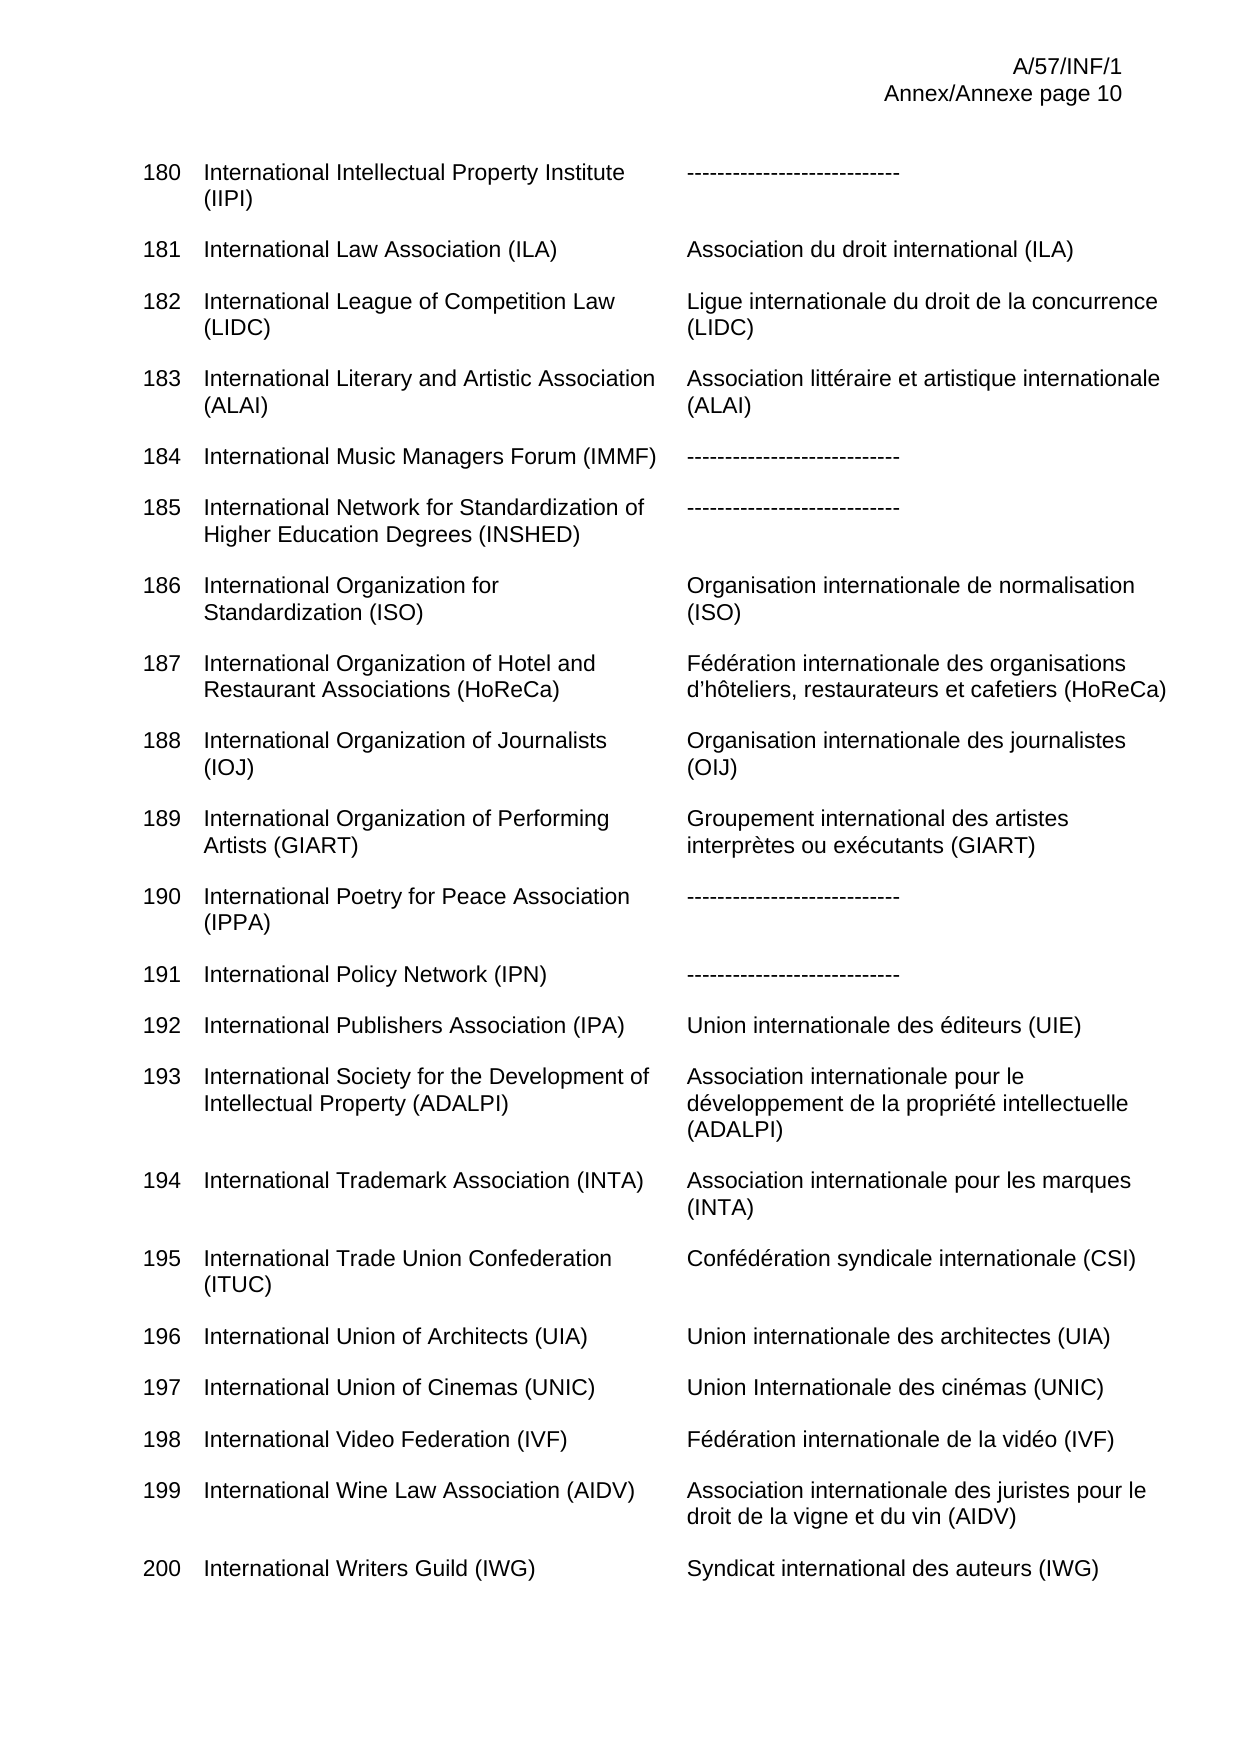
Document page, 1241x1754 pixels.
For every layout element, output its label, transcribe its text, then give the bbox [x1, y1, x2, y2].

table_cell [675, 159, 1188, 236]
table_cell International Music Managers Forum (IMMF) [192, 443, 675, 494]
table_cell [84, 1374, 192, 1426]
table_cell International Organization of Hotel and Restaurant Associations (HoReCa) [192, 650, 675, 727]
table_cell ---------------------------- [675, 883, 1188, 961]
table_cell [84, 443, 192, 494]
table_cell International League of Competition Law (LIDC) [192, 288, 675, 365]
table_cell International Network for Standardization of Higher Education Degrees (INSHED) [192, 494, 675, 572]
table_cell International Organization for Standardization (ISO) [192, 572, 675, 650]
table_cell International Union of Architects (UIA) [192, 1323, 675, 1374]
table_cell ---------------------------- [675, 443, 1188, 494]
table_cell [84, 365, 192, 443]
table_cell International Trademark Association (INTA) [192, 1168, 675, 1245]
table_cell Association internationale pour le développement de la propriété intellectuelle (ADALPI) [675, 1063, 1188, 1167]
table_cell [84, 1063, 192, 1167]
table_cell International Union of Cinemas (UNIC) [192, 1374, 675, 1426]
table_cell [84, 1323, 192, 1374]
table_cell International Society for the Development of Intellectual Property (ADALPI) [192, 1063, 675, 1167]
table_cell International Poetry for Peace Association (IPPA) [192, 883, 675, 961]
table_cell [84, 1168, 192, 1245]
table_cell International Trade Union Confederation (ITUC) [192, 1245, 675, 1323]
table_cell Groupement international des artistes interprètes ou exécutants (GIART) [675, 805, 1188, 883]
table_cell International Policy Network (IPN) [192, 961, 675, 1012]
table_cell International Video Federation (IVF) [192, 1426, 675, 1477]
table_cell [84, 159, 192, 236]
table_cell International Literary and Artistic Association (ALAI) [192, 365, 675, 443]
table_cell Association internationale pour les marques (INTA) [675, 1168, 1188, 1245]
table_cell [84, 1426, 192, 1477]
table_cell International Intellectual Property Institute (IIPI) [192, 159, 675, 236]
table_cell ---------------------------- [675, 961, 1188, 1012]
table_cell Ligue internationale du droit de la concurrence (LIDC) [675, 288, 1188, 365]
table_cell International Organization of Journalists (IOJ) [192, 728, 675, 805]
table_cell ---------------------------- [675, 494, 1188, 572]
table_cell International Writers Guild (IWG) [192, 1555, 675, 1606]
table_cell [84, 288, 192, 365]
table_cell [84, 1012, 192, 1063]
table_cell Organisation internationale de normalisation (ISO) [675, 572, 1188, 650]
table_cell [84, 236, 192, 288]
table_cell International Wine Law Association (AIDV) [192, 1477, 675, 1554]
table_cell Union Internationale des cinémas (UNIC) [675, 1374, 1188, 1426]
table_cell [84, 883, 192, 961]
table_cell [84, 494, 192, 572]
table_cell Association littéraire et artistique internationale (ALAI) [675, 365, 1188, 443]
table_cell [84, 728, 192, 805]
table_cell Confédération syndicale internationale (CSI) [675, 1245, 1188, 1323]
table_cell [84, 1555, 192, 1606]
table_cell [84, 572, 192, 650]
table_cell Union internationale des éditeurs (UIE) [675, 1012, 1188, 1063]
table_cell Fédération internationale de la vidéo (IVF) [675, 1426, 1188, 1477]
table_cell [84, 961, 192, 1012]
table_cell International Publishers Association (IPA) [192, 1012, 675, 1063]
table_cell Organisation internationale des journalistes (OIJ) [675, 728, 1188, 805]
table_cell Syndicat international des auteurs (IWG) [675, 1555, 1188, 1606]
table_cell [84, 650, 192, 727]
table_cell International Law Association (ILA) [192, 236, 675, 288]
table_cell [84, 1477, 192, 1554]
table_cell Fédération internationale des organisations d’hôteliers, restaurateurs et cafetiers (HoReCa) [675, 650, 1188, 727]
table_cell International Organization of Performing Artists (GIART) [192, 805, 675, 883]
table_cell [84, 805, 192, 883]
table_cell [84, 1245, 192, 1323]
table_cell Association du droit international (ILA) [675, 236, 1188, 288]
table_cell Association internationale des juristes pour le droit de la vigne et du vin (AIDV) [675, 1477, 1188, 1554]
table_cell Union internationale des architectes (UIA) [675, 1323, 1188, 1374]
